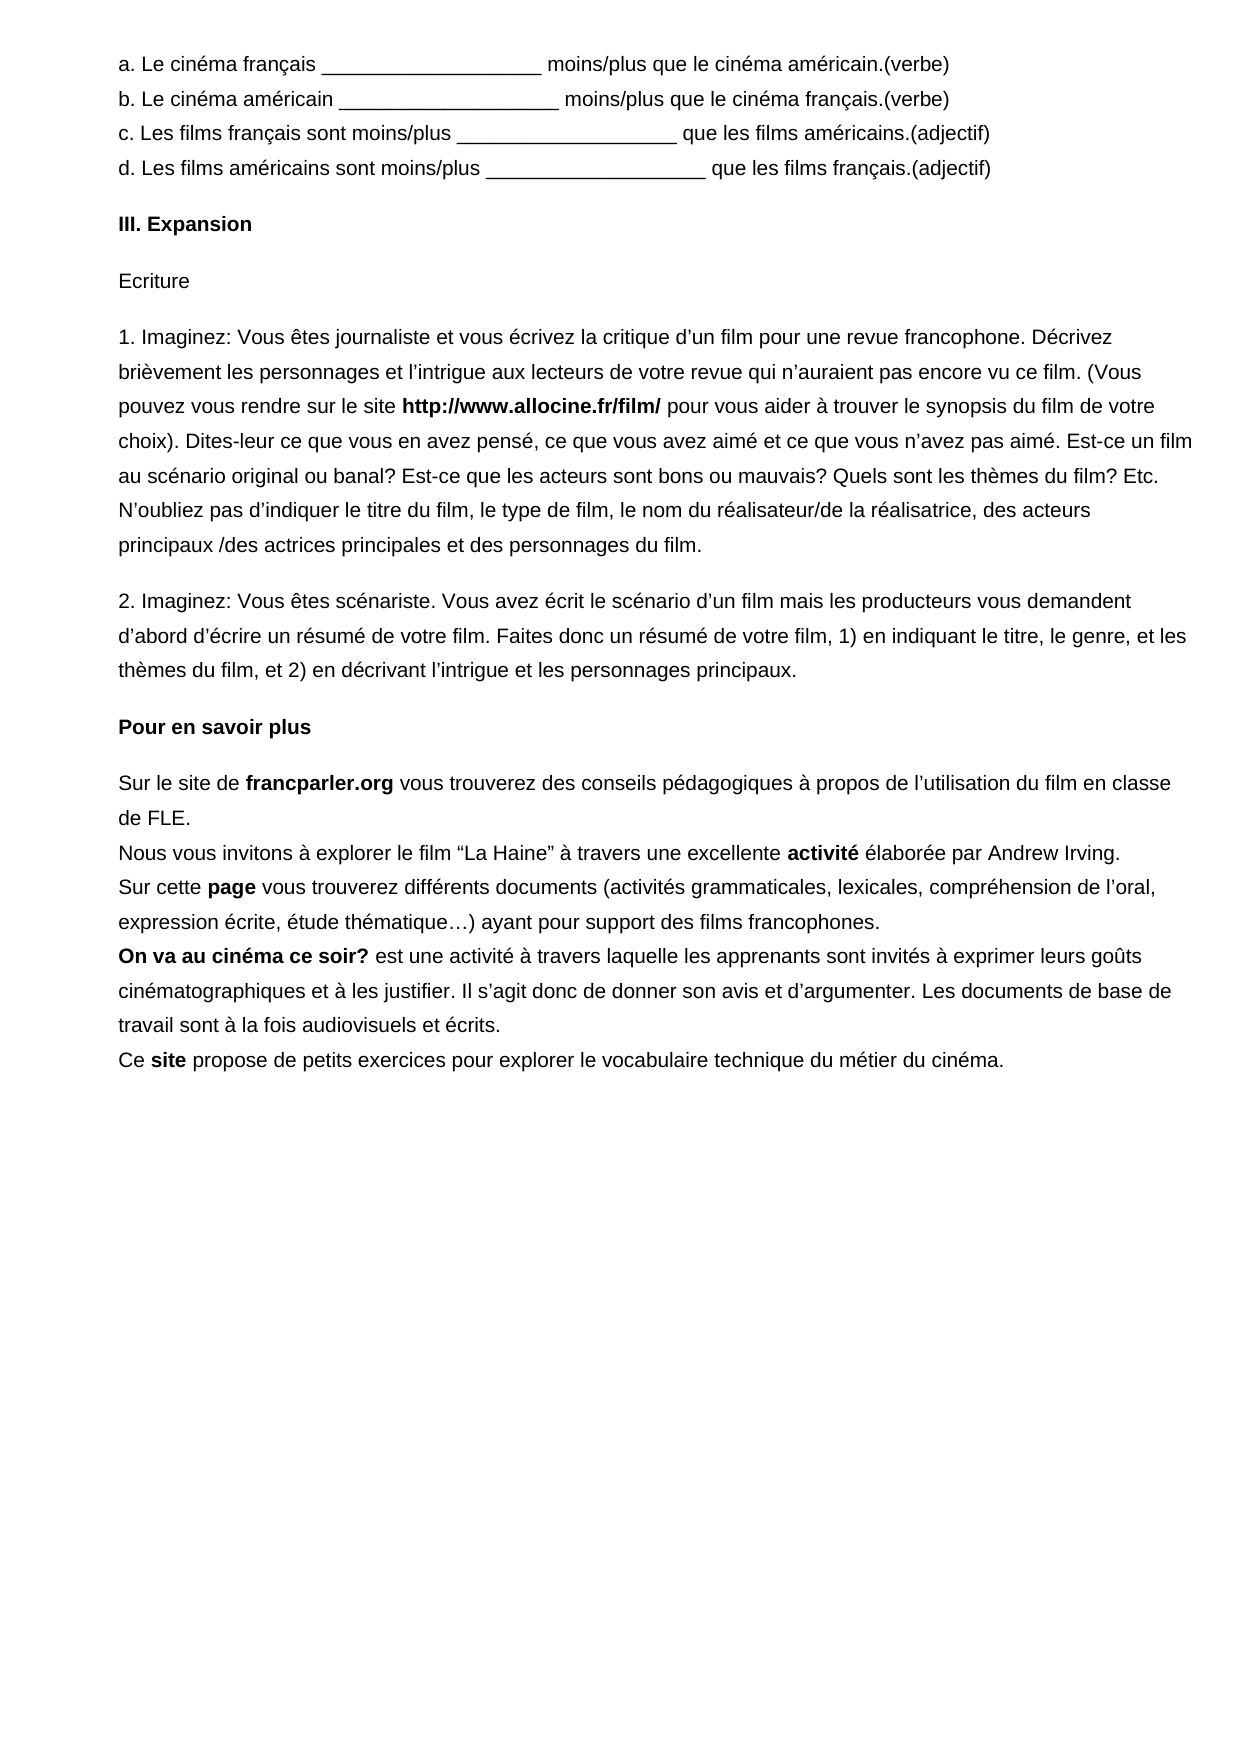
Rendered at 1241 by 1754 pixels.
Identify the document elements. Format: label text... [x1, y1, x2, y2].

text Sur le site de francparler.org vous trouverez des conseils pédagogiques à propos de l’utilisation du film en classe de FLE. [118, 761, 1199, 830]
text a. Le cinéma français ___________________ moins/plus que le cinéma américain.(verbe) b. Le cinéma américain ___________________ moins/plus que le cinéma français.(verbe) c. Les films français sont moins/plus ___________________ que les films américains.(adjectif) d. Les films américains sont moins/plus ___________________ que les films français.(adjectif) [118, 41, 1199, 180]
text Nous vous invitons à explorer le film “La Haine” à travers une excellente activité élaborée par Andrew Irving. [118, 830, 1199, 864]
text Pour en savoir plus [118, 704, 1199, 739]
text On va au cinéma ce soir? est une activité à travers laquelle les apprenants sont invités à exprimer leurs goûts cinématographiques et à les justifier. Il s’agit donc de donner son avis et d’argumenter. Les documents de base de travail sont à la fois audiovisuels et écrits. [118, 933, 1199, 1037]
text Sur cette page vous trouverez différents documents (activités grammaticales, lexicales, compréhension de l’oral, expression écrite, étude thématique…) ayant pour support des films francophones. [118, 864, 1199, 933]
text Ce site propose de petits exercices pour explorer le vocabulaire technique du métier du cinéma. [118, 1037, 1199, 1072]
text Ecriture [118, 258, 1199, 293]
text III. Expansion [118, 202, 1199, 236]
text 2. Imaginez: Vous êtes scénariste. Vous avez écrit le scénario d’un film mais les producteurs vous demandent d’abord d’écrire un résumé de votre film. Faites donc un résumé de votre film, 1) en indiquant le titre, le genre, et les thèmes du film, et 2) en décrivant l’intrigue et les personnages principaux. [118, 578, 1199, 682]
text 1. Imaginez: Vous êtes journaliste et vous écrivez la critique d’un film pour une revue francophone. Décrivez brièvement les personnages et l’intrigue aux lecteurs de votre revue qui n’auraient pas encore vu ce film. (Vous pouvez vous rendre sur le site http://www.allocine.fr/film/ pour vous aider à trouver le synopsis du film de votre choix). Dites-leur ce que vous en avez pensé, ce que vous avez aimé et ce que vous n’avez pas aimé. Est-ce un film au scénario original ou banal? Est-ce que les acteurs sont bons ou mauvais? Quels sont les thèmes du film? Etc. N’oubliez pas d’indiquer le titre du film, le type de film, le nom du réalisateur/de la réalisatrice, des acteurs principaux /des actrices principales et des personnages du film. [118, 314, 1199, 557]
